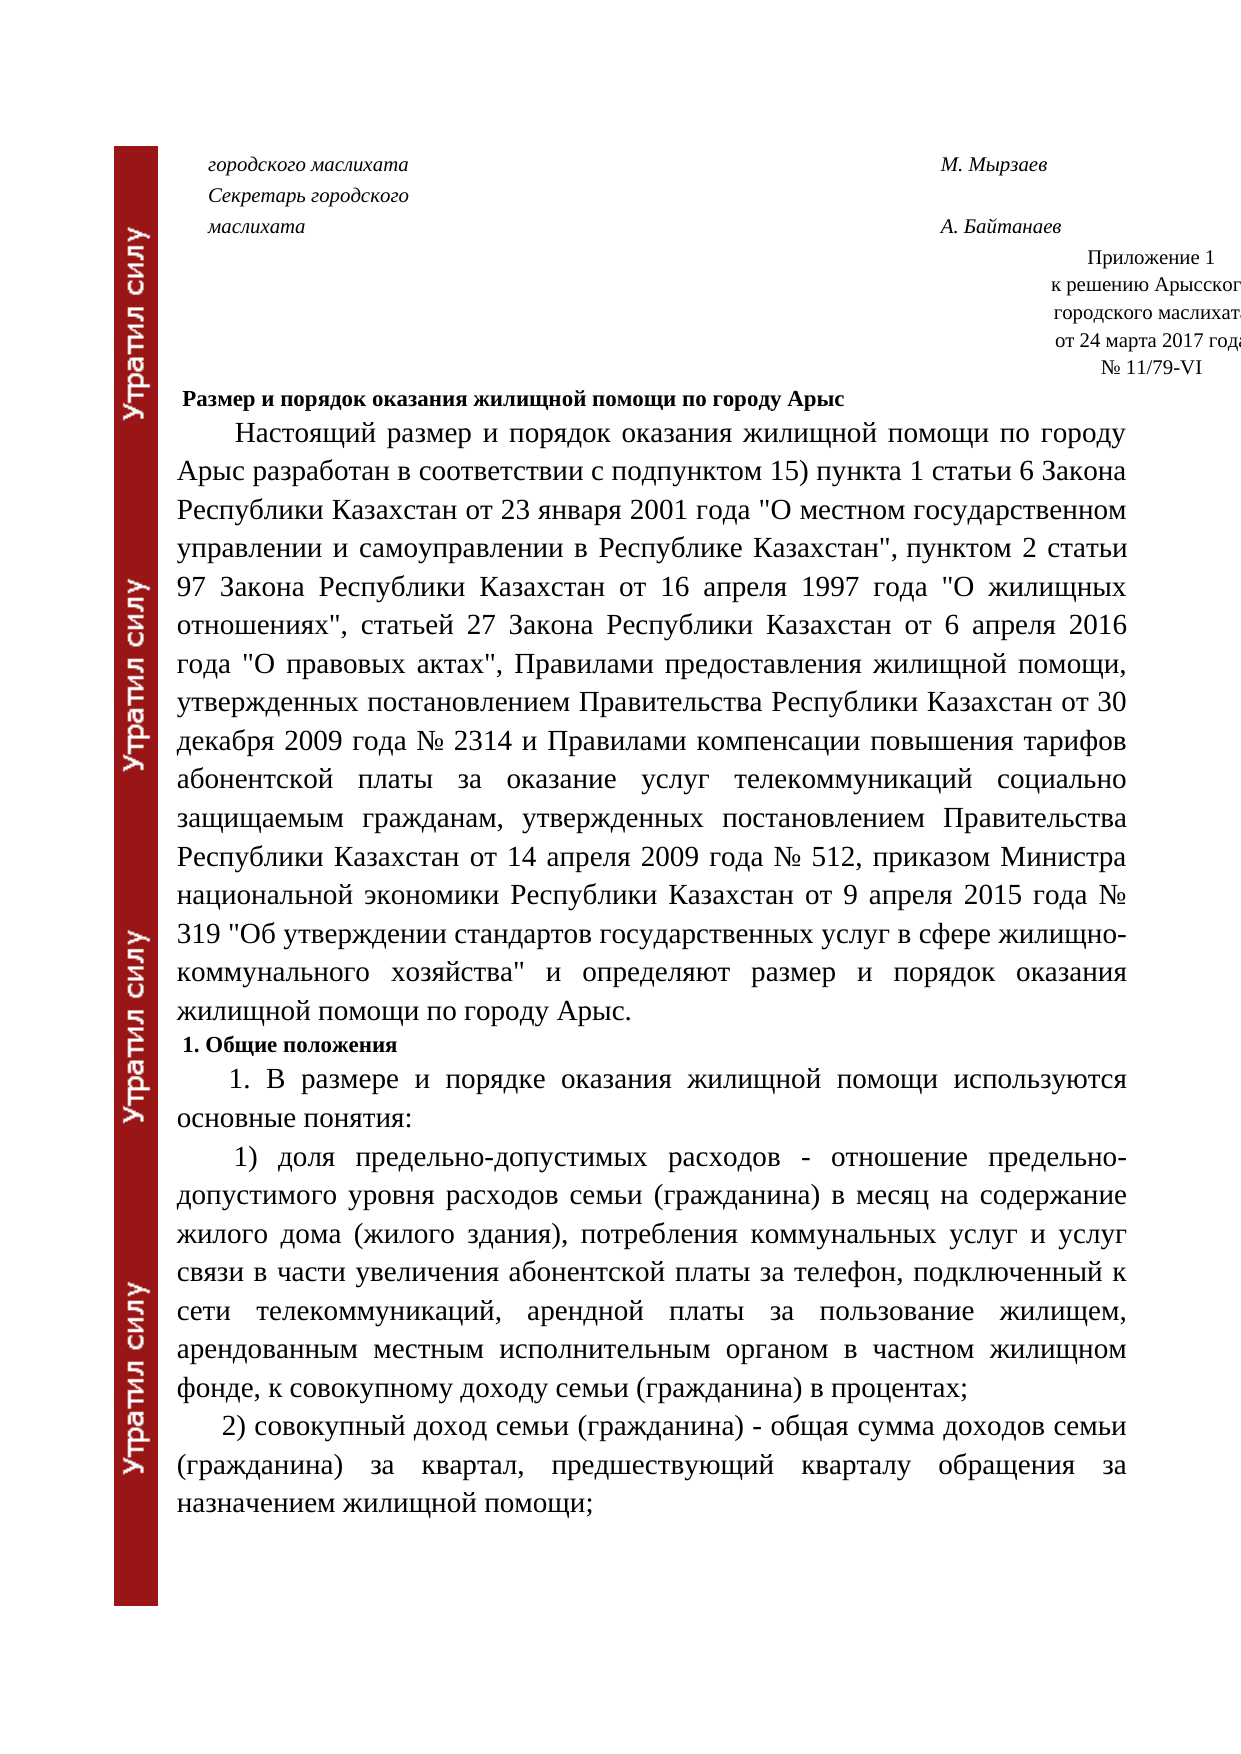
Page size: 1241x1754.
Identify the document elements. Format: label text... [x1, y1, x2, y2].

table_header [101, 243, 912, 384]
picture [114, 1403, 158, 1408]
table_cell Секретарь городского [101, 181, 1240, 212]
picture [114, 146, 158, 150]
text Настоящий размер и порядок оказания жилищной помощи по городу Арыс разработан в соответствии с подпунктом 15) пункта 1 статьи 6 Закона Республики Казахстан от 23 января 2001 года "О местном государственном управлении и самоуправлении в Республике Казахстан", пунктом 2 статьи 97 Закона Республики Казахстан от 16 апреля 1997 года "О жилищных отношениях", статьей 27 Закона Республики Казахстан от 6 апреля 2016 года "О правовых актах", Правилами предоставления жилищной помощи, утвержденных постановлением Правительства Республики Казахстан от 30 декабря 2009 года № 2314 и Правилами компенсации повышения тарифов абонентской платы за оказание услуг телекоммуникаций социально защищаемым гражданам, утвержденных постановлением Правительства Республики Казахстан от 14 апреля 2009 года № 512, приказом Министра национальной экономики Республики Казахстан от 9 апреля 2015 года № 319 "Об утверждении стандартов государственных услуг в сфере жилищно-коммунального хозяйства" и определяют размер и порядок оказания жилищной помощи по городу Арыс. [112, 415, 1128, 1026]
text 1. Общие положения [112, 1031, 1128, 1058]
picture [114, 411, 158, 415]
table_header Приложение 1 к решению Арысского городского маслихата от 24 марта 2017 года № 11/79-VІ [912, 243, 1240, 384]
table_cell А. Байтанаев [939, 212, 1240, 243]
table_cell М. Мырзаев [939, 150, 1240, 181]
table_cell маслихата [101, 212, 939, 243]
table_cell городского маслихата [101, 150, 939, 181]
picture [114, 1026, 158, 1031]
text 2) совокупный доход семьи (гражданина) - общая сумма доходов семьи (гражданина) за квартал, предшествующий кварталу обращения за назначением жилищной помощи; [112, 1408, 1128, 1519]
text Размер и порядок оказания жилищной помощи по городу Арыс [112, 384, 1128, 411]
picture [114, 1134, 158, 1139]
text 1. В размере и порядке оказания жилищной помощи используются основные понятия: [112, 1062, 1128, 1134]
picture [114, 1519, 158, 1606]
picture [114, 1058, 158, 1062]
text 1) доля предельно-допустимых расходов - отношение предельно-допустимого уровня расходов семьи (гражданина) в месяц на содержание жилого дома (жилого здания), потребления коммунальных услуг и услуг связи в части увеличения абонентской платы за телефон, подключенный к сети телекоммуникаций, арендной платы за пользование жилищем, арендованным местным исполнительным органом в частном жилищном фонде, к совокупному доходу семьи (гражданина) в процентах; [112, 1139, 1128, 1403]
